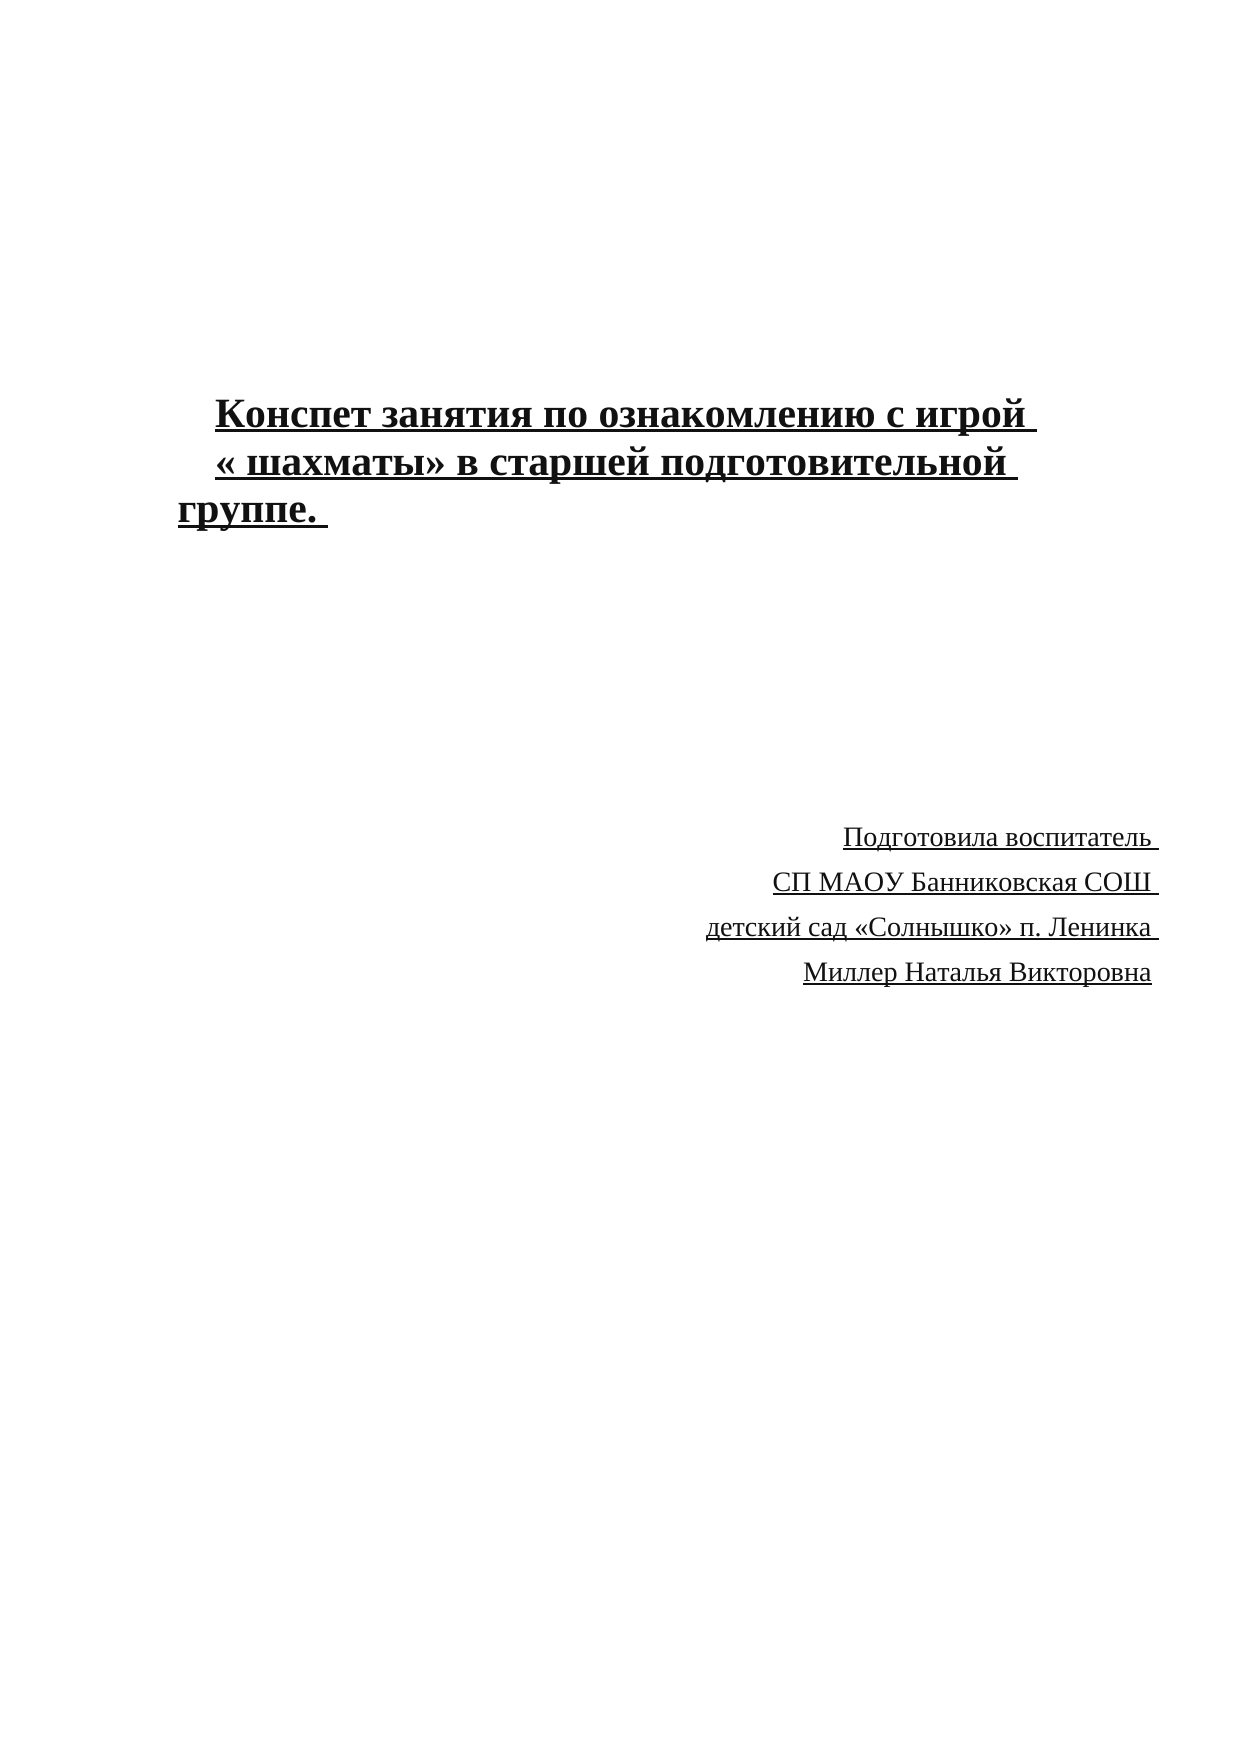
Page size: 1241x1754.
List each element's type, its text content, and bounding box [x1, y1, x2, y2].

text Конспет занятия по ознакомлению с игрой [177, 388, 1152, 436]
text СП МАОУ Банниковская СОШ [177, 853, 1152, 898]
text Миллер Наталья Викторовна [177, 943, 1152, 988]
text Подготовила воспитатель [177, 808, 1152, 853]
text « шахматы» в старшей подготовительной группе. [177, 436, 1152, 532]
text детский сад «Солнышко» п. Ленинка [177, 898, 1152, 943]
